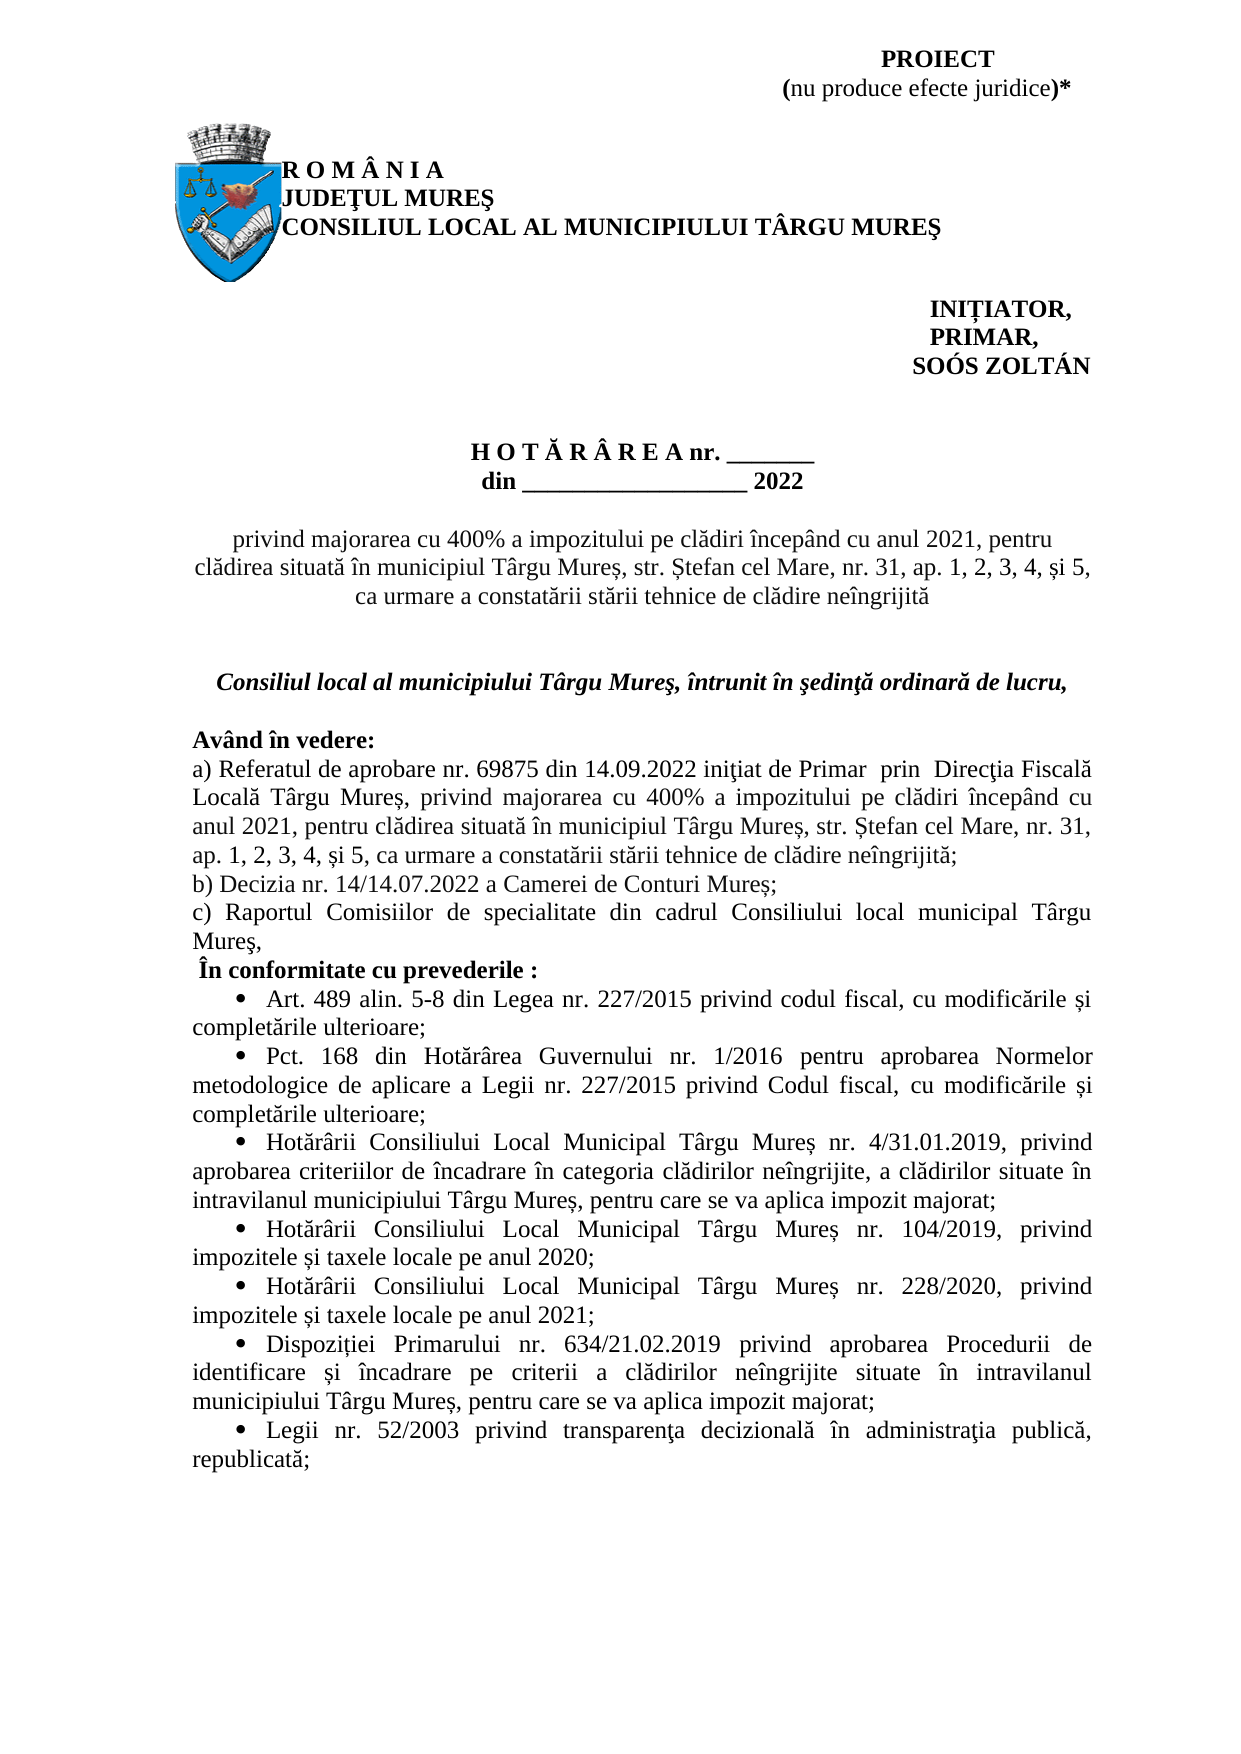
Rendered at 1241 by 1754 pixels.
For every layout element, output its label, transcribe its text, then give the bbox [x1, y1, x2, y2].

text b) Decizia nr. 14/14.07.2022 a Camerei de Conturi Mureș; [192, 869, 1093, 897]
text INIȚIATOR, PRIMAR, [929, 270, 1093, 351]
text R O M Â N I A [264, 155, 1093, 183]
text PROIECT [192, 44, 1093, 73]
text din __________________ 2022 [192, 466, 1093, 495]
text JUDEŢUL MUREŞ [280, 183, 1093, 212]
text H O T Ă R Â R E A nr. _______ [192, 437, 1093, 466]
list Hotărârii Consiliului Local Municipal Târgu Mureș nr. 4/31.01.2019, privind aprobarea criteriilor de încadrare în categoria clădirilor neîngrijite, a clădirilor situate în intravilanul municipiului Târgu Mureș, pentru care se va aplica impozit majorat; [192, 1127, 1093, 1214]
list Legii nr. 52/2003 privind transparenţa decizională în administraţia publică, republicată; [192, 1415, 1093, 1472]
text (nu produce efecte juridice)* [192, 73, 1093, 102]
text a) Referatul de aprobare nr. 69875 din 14.09.2022 iniţiat de Primar prin Direcţia Fiscală Locală Târgu Mureș, privind majorarea cu 400% a impozitului pe clădiri începând cu anul 2021, pentru clădirea situată în municipiul Târgu Mureș, str. Ștefan cel Mare, nr. 31, ap. 1, 2, 3, 4, și 5, ca urmare a constatării stării tehnice de clădire neîngrijită; [192, 754, 1093, 869]
text În conformitate cu prevederile : [192, 955, 1093, 984]
text Consiliul local al municipiului Târgu Mureş, întrunit în şedinţă ordinară de lucru, [192, 667, 1093, 696]
text Având în vedere: [192, 725, 1093, 754]
text c) Raportul Comisiilor de specialitate din cadrul Consiliului local municipal Târgu Mureş, [192, 897, 1093, 955]
text CONSILIUL LOCAL AL MUNICIPIULUI TÂRGU MUREŞ [274, 212, 1093, 241]
list Art. 489 alin. 5-8 din Legea nr. 227/2015 privind codul fiscal, cu modificările și completările ulterioare; [192, 984, 1093, 1041]
text SOÓS ZOLTÁN [192, 351, 1093, 380]
list Hotărârii Consiliului Local Municipal Târgu Mureș nr. 104/2019, privind impozitele și taxele locale pe anul 2020; [192, 1214, 1093, 1271]
list Dispoziției Primarului nr. 634/21.02.2019 privind aprobarea Procedurii de identificare și încadrare pe criterii a clădirilor neîngrijite situate în intravilanul municipiului Târgu Mureș, pentru care se va aplica impozit majorat; [192, 1329, 1093, 1415]
list Pct. 168 din Hotărârea Guvernului nr. 1/2016 pentru aprobarea Normelor metodologice de aplicare a Legii nr. 227/2015 privind Codul fiscal, cu modificările și completările ulterioare; [192, 1041, 1093, 1127]
text privind majorarea cu 400% a impozitului pe clădiri începând cu anul 2021, pentru clădirea situată în municipiul Târgu Mureș, str. Ștefan cel Mare, nr. 31, ap. 1, 2, 3, 4, și 5, ca urmare a constatării stării tehnice de clădire neîngrijită [192, 524, 1093, 610]
list Hotărârii Consiliului Local Municipal Târgu Mureș nr. 228/2020, privind impozitele și taxele locale pe anul 2021; [192, 1271, 1093, 1329]
